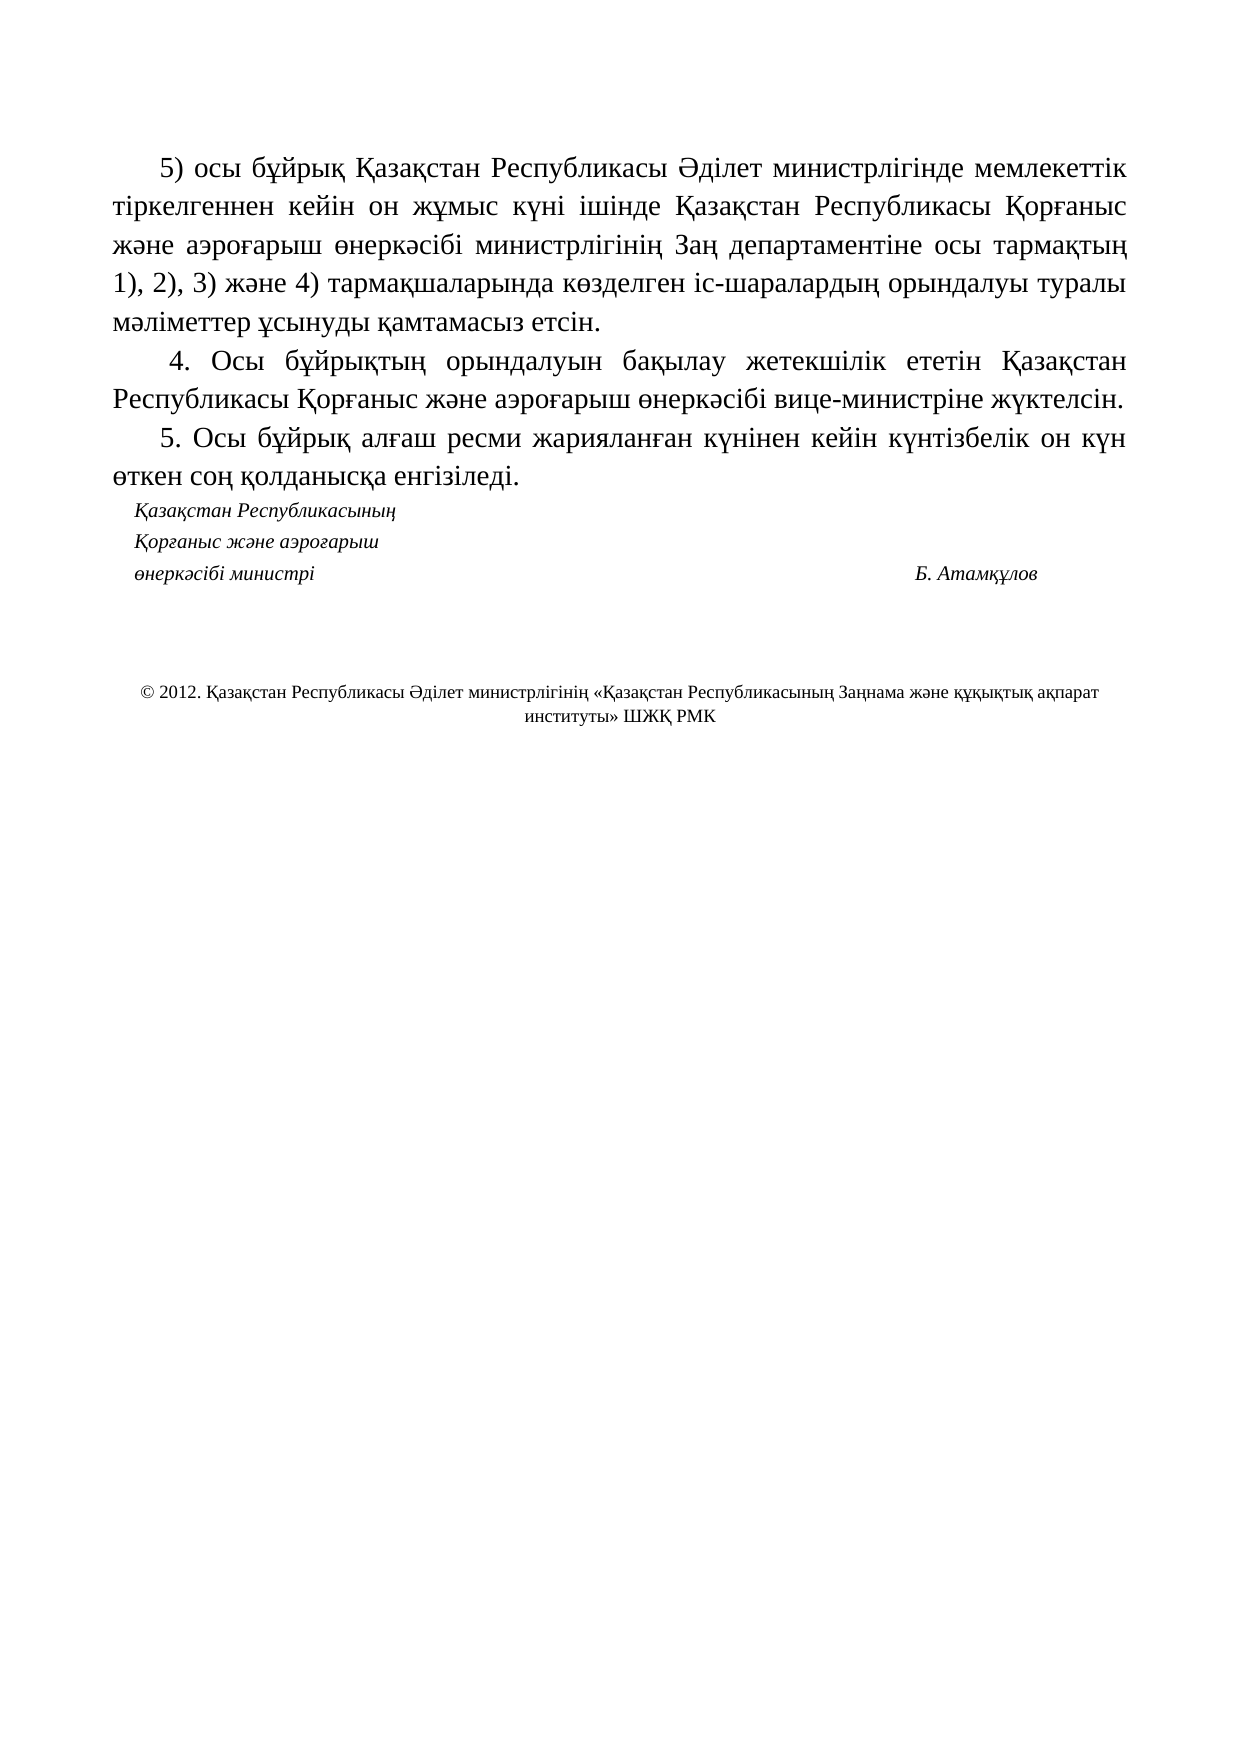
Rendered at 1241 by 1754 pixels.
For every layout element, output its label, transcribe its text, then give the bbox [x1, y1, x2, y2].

text 5. Осы бұйрық алғаш ресми жарияланған күнінен кейін күнтізбелік он күн өткен соң қолданысқа енгізіледі. [112, 420, 1128, 492]
table_cell өнеркәсібі министрі [101, 559, 913, 590]
text 4. Осы бұйрықтың орындалуын бақылау жетекшілік ететін Қазақстан Республикасы Қорғаныс және аэроғарыш өнеркәсібі вице-министріне жүктелсін. [112, 343, 1128, 415]
text © 2012. Қазақстан Республикасы Әділет министрлігінің «Қазақстан Республикасының Заңнама және құқықтық ақпарат институты» ШЖҚ РМК [112, 681, 1128, 727]
text 5) осы бұйрық Қазақстан Республикасы Әділет министрлігінде мемлекеттік тіркелгеннен кейін он жұмыс күні ішінде Қазақстан Республикасы Қорғаныс және аэроғарыш өнеркәсібі министрлігінің Заң департаментіне осы тармақтың 1), 2), 3) және 4) тармақшаларында көзделген іс-шаралардың орындалуы туралы мәліметтер ұсынуды қамтамасыз етсін. [112, 150, 1128, 338]
table_cell Б. Атамқұлов [913, 559, 1240, 590]
table_cell Қорғаныс және аэроғарыш [101, 528, 1240, 559]
table_header Қазақстан Республикасының [101, 497, 1240, 528]
